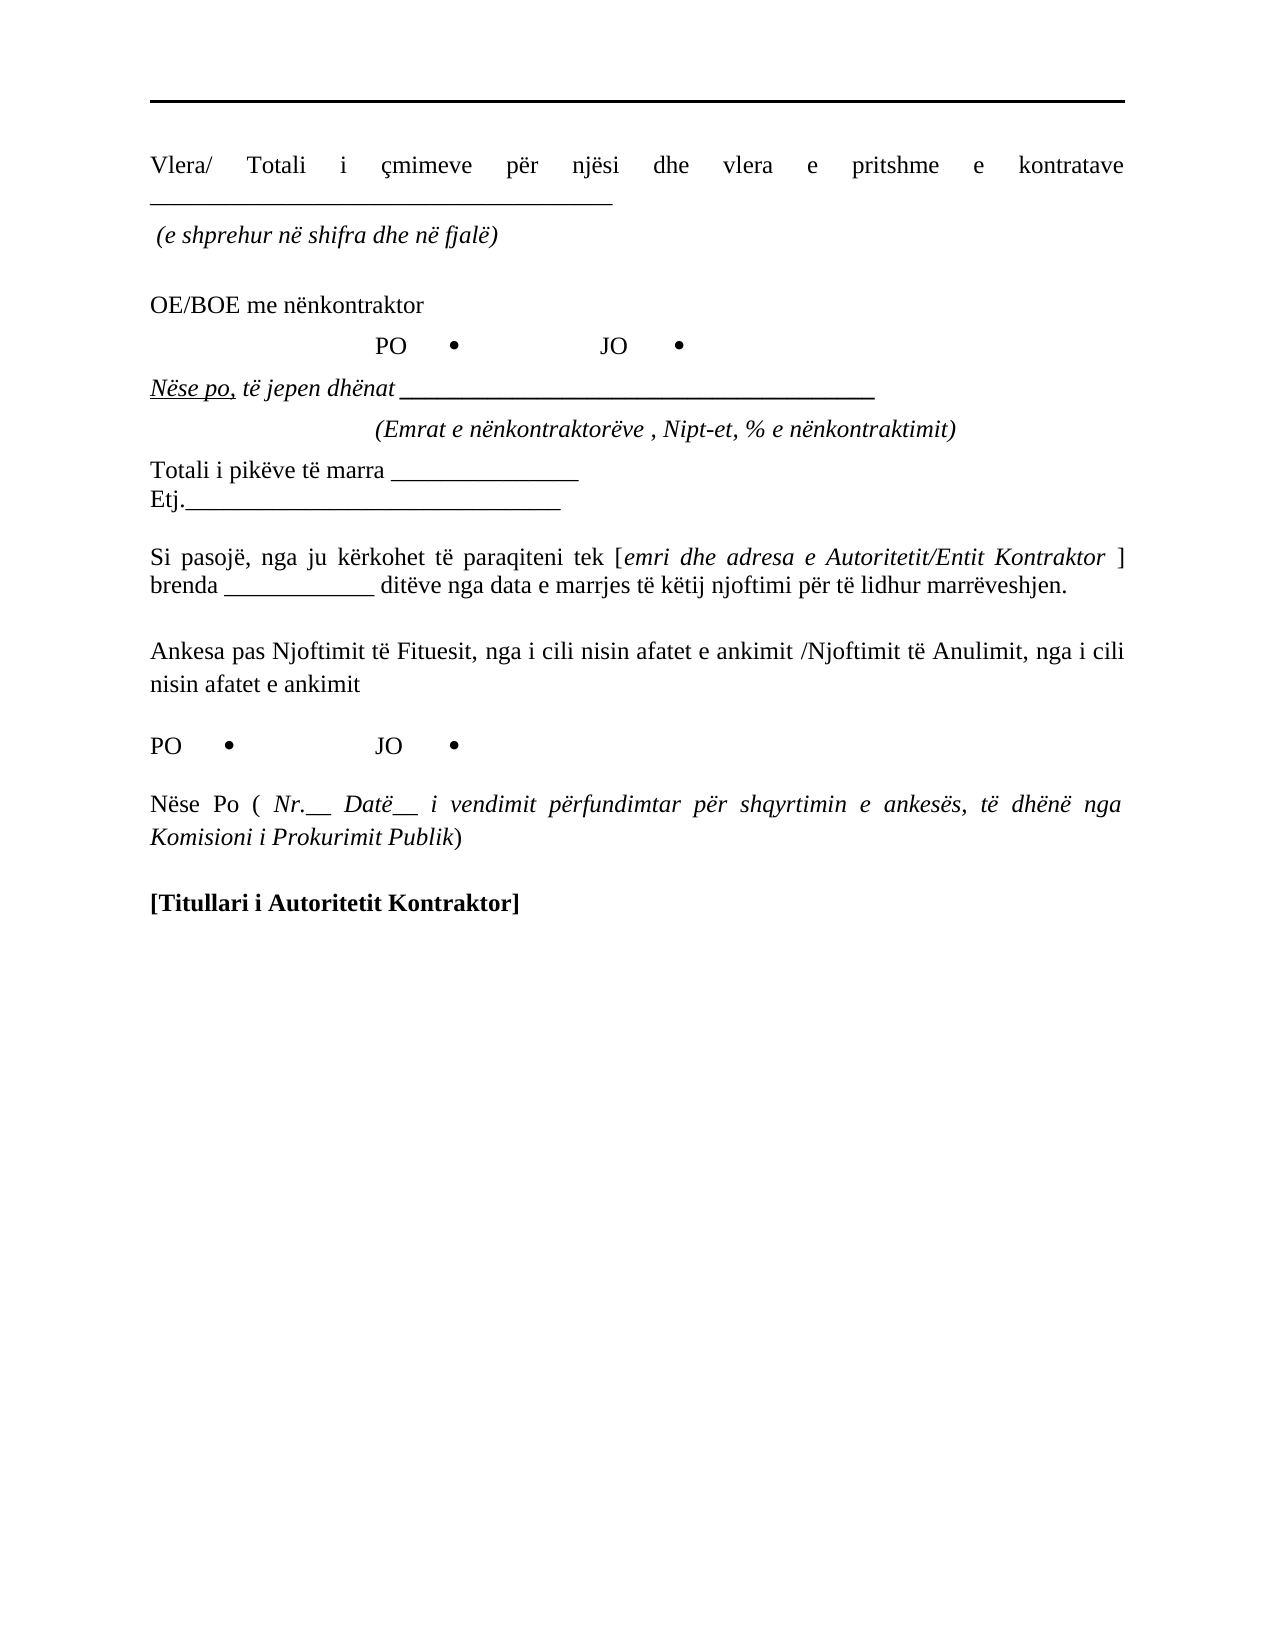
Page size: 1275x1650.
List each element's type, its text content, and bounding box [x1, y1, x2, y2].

text PO JO [150, 731, 1125, 760]
text Etj.______________________________ [150, 484, 1125, 513]
text Nëse Po ( Nr.__ Datë__ i vendimit përfundimtar për shqyrtimin e ankesës, të dhënë nga Komisioni i Prokurimit Publik) [150, 789, 1125, 850]
text Si pasojë, nga ju kërkohet të paraqiteni tek [emri dhe adresa e Autoritetit/Entit Kontraktor ] brenda ____________ ditëve nga data e marrjes të këtij njoftimi për të lidhur marrëveshjen. [150, 542, 1125, 599]
text (e shprehur në shifra dhe në fjalë) [150, 220, 1125, 249]
text Ankesa pas Njoftimit të Fituesit, nga i cili nisin afatet e ankimit /Njoftimit të Anulimit, nga i cili nisin afatet e ankimit [150, 636, 1125, 698]
text Nëse po, të jepen dhënat ______________________________________ [150, 373, 1125, 402]
text PO JO [300, 331, 1125, 360]
text Vlera/ Totali i çmimeve për njësi dhe vlera e pritshme e kontratave _____________________________________ [150, 150, 1125, 207]
text Totali i pikëve të marra _______________ [150, 456, 1125, 484]
text OE/BOE me nënkontraktor [150, 290, 1125, 319]
text (Emrat e nënkontraktorëve , Nipt-et, % e nënkontraktimit) [300, 414, 1125, 443]
text [Titullari i Autoritetit Kontraktor] [150, 888, 1125, 916]
